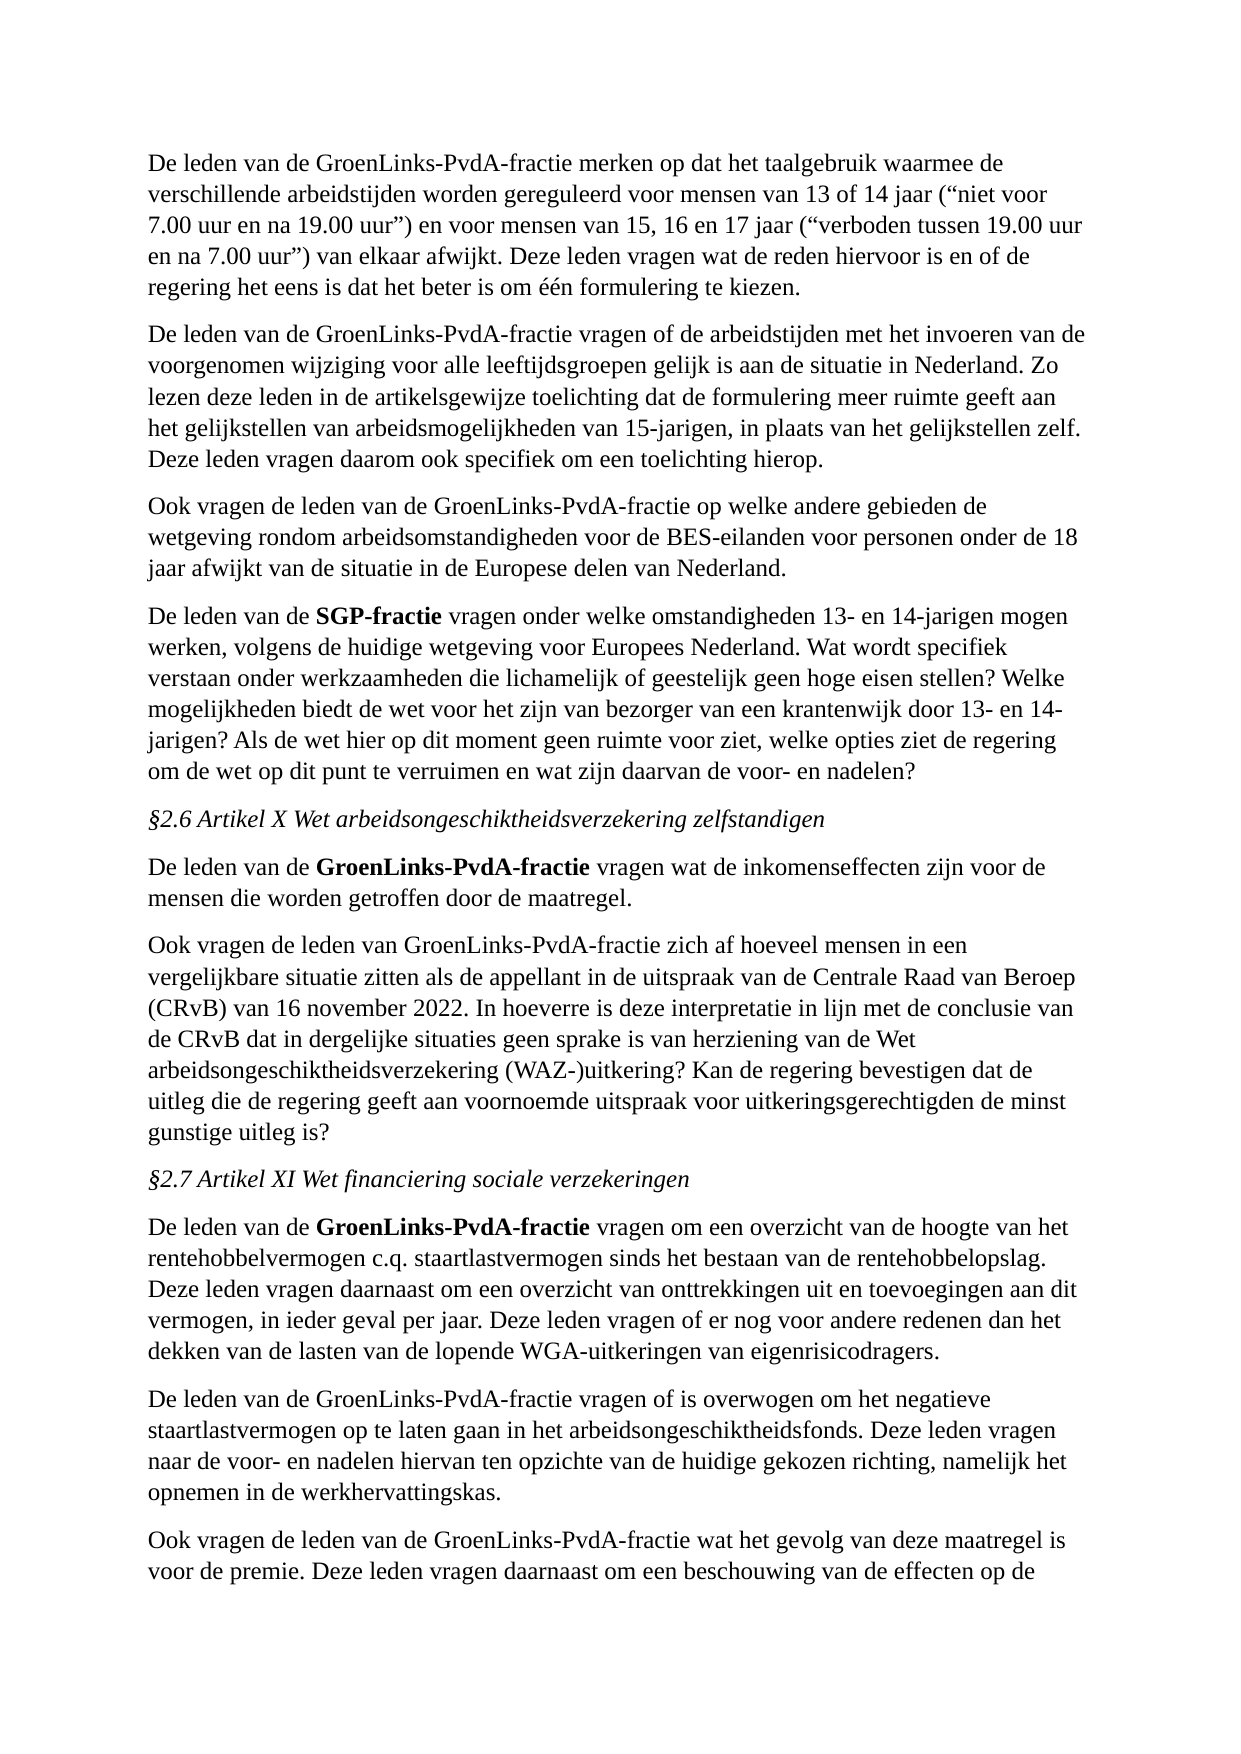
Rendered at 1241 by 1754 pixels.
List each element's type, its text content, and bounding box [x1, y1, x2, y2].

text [148, 1525, 1093, 1585]
text Ook vragen de leden van de GroenLinks-PvdA-fractie op welke andere gebieden de wetgeving rondom arbeidsomstandigheden voor de BES-eilanden voor personen onder de 18 jaar afwijkt van de situatie in de Europese delen van Nederland. [148, 491, 1093, 582]
text De leden van de GroenLinks-PvdA-fractie merken op dat het taalgebruik waarmee de verschillende arbeidstijden worden gereguleerd voor mensen van 13 of 14 jaar (“niet voor 7.00 uur en na 19.00 uur”) en voor mensen van 15, 16 en 17 jaar (“verboden tussen 19.00 uur en na 7.00 uur”) van elkaar afwijkt. Deze leden vragen wat de reden hiervoor is en of de regering het eens is dat het beter is om één formulering te kiezen. [148, 148, 1093, 301]
text De leden van de SGP-fractie vragen onder welke omstandigheden 13- en 14-jarigen mogen werken, volgens de huidige wetgeving voor Europees Nederland. Wat wordt specifiek verstaan onder werkzaamheden die lichamelijk of geestelijk geen hoge eisen stellen? Welke mogelijkheden biedt de wet voor het zijn van bezorger van een krantenwijk door 13- en 14-jarigen? Als de wet hier op dit moment geen ruimte voor ziet, welke opties ziet de regering om de wet op dit punt te verruimen en wat zijn daarvan de voor- en nadelen? [148, 601, 1093, 785]
text Ook vragen de leden van GroenLinks-PvdA-fractie zich af hoeveel mensen in een vergelijkbare situatie zitten als de appellant in de uitspraak van de Centrale Raad van Beroep (CRvB) van 16 november 2022. In hoeverre is deze interpretatie in lijn met de conclusie van de CRvB dat in dergelijke situaties geen sprake is van herziening van de Wet arbeidsongeschiktheidsverzekering (WAZ-)uitkering? Kan de regering bevestigen dat de uitleg die de regering geeft aan voornoemde uitspraak voor uitkeringsgerechtigden de minst gunstige uitleg is? [148, 931, 1093, 1146]
text §2.7 Artikel XI Wet financiering sociale verzekeringen [148, 1164, 1093, 1193]
text De leden van de GroenLinks-PvdA-fractie vragen of de arbeidstijden met het invoeren van de voorgenomen wijziging voor alle leeftijdsgroepen gelijk is aan de situatie in Nederland. Zo lezen deze leden in de artikelsgewijze toelichting dat de formulering meer ruimte geeft aan het gelijkstellen van arbeidsmogelijkheden van 15-jarigen, in plaats van het gelijkstellen zelf. Deze leden vragen daarom ook specifiek om een toelichting hierop. [148, 319, 1093, 472]
text De leden van de GroenLinks-PvdA-fractie vragen om een overzicht van de hoogte van het rentehobbelvermogen c.q. staartlastvermogen sinds het bestaan van de rentehobbelopslag. Deze leden vragen daarnaast om een overzicht van onttrekkingen uit en toevoegingen aan dit vermogen, in ieder geval per jaar. Deze leden vragen of er nog voor andere redenen dan het dekken van de lasten van de lopende WGA-uitkeringen van eigenrisicodragers. [148, 1212, 1093, 1365]
text De leden van de GroenLinks-PvdA-fractie vragen wat de inkomenseffecten zijn voor de mensen die worden getroffen door de maatregel. [148, 852, 1093, 912]
text §2.6 Artikel X Wet arbeidsongeschiktheidsverzekering zelfstandigen [148, 804, 1093, 833]
text De leden van de GroenLinks-PvdA-fractie vragen of is overwogen om het negatieve staartlastvermogen op te laten gaan in het arbeidsongeschiktheidsfonds. Deze leden vragen naar de voor- en nadelen hiervan ten opzichte van de huidige gekozen richting, namelijk het opnemen in de werkhervattingskas. [148, 1384, 1093, 1506]
